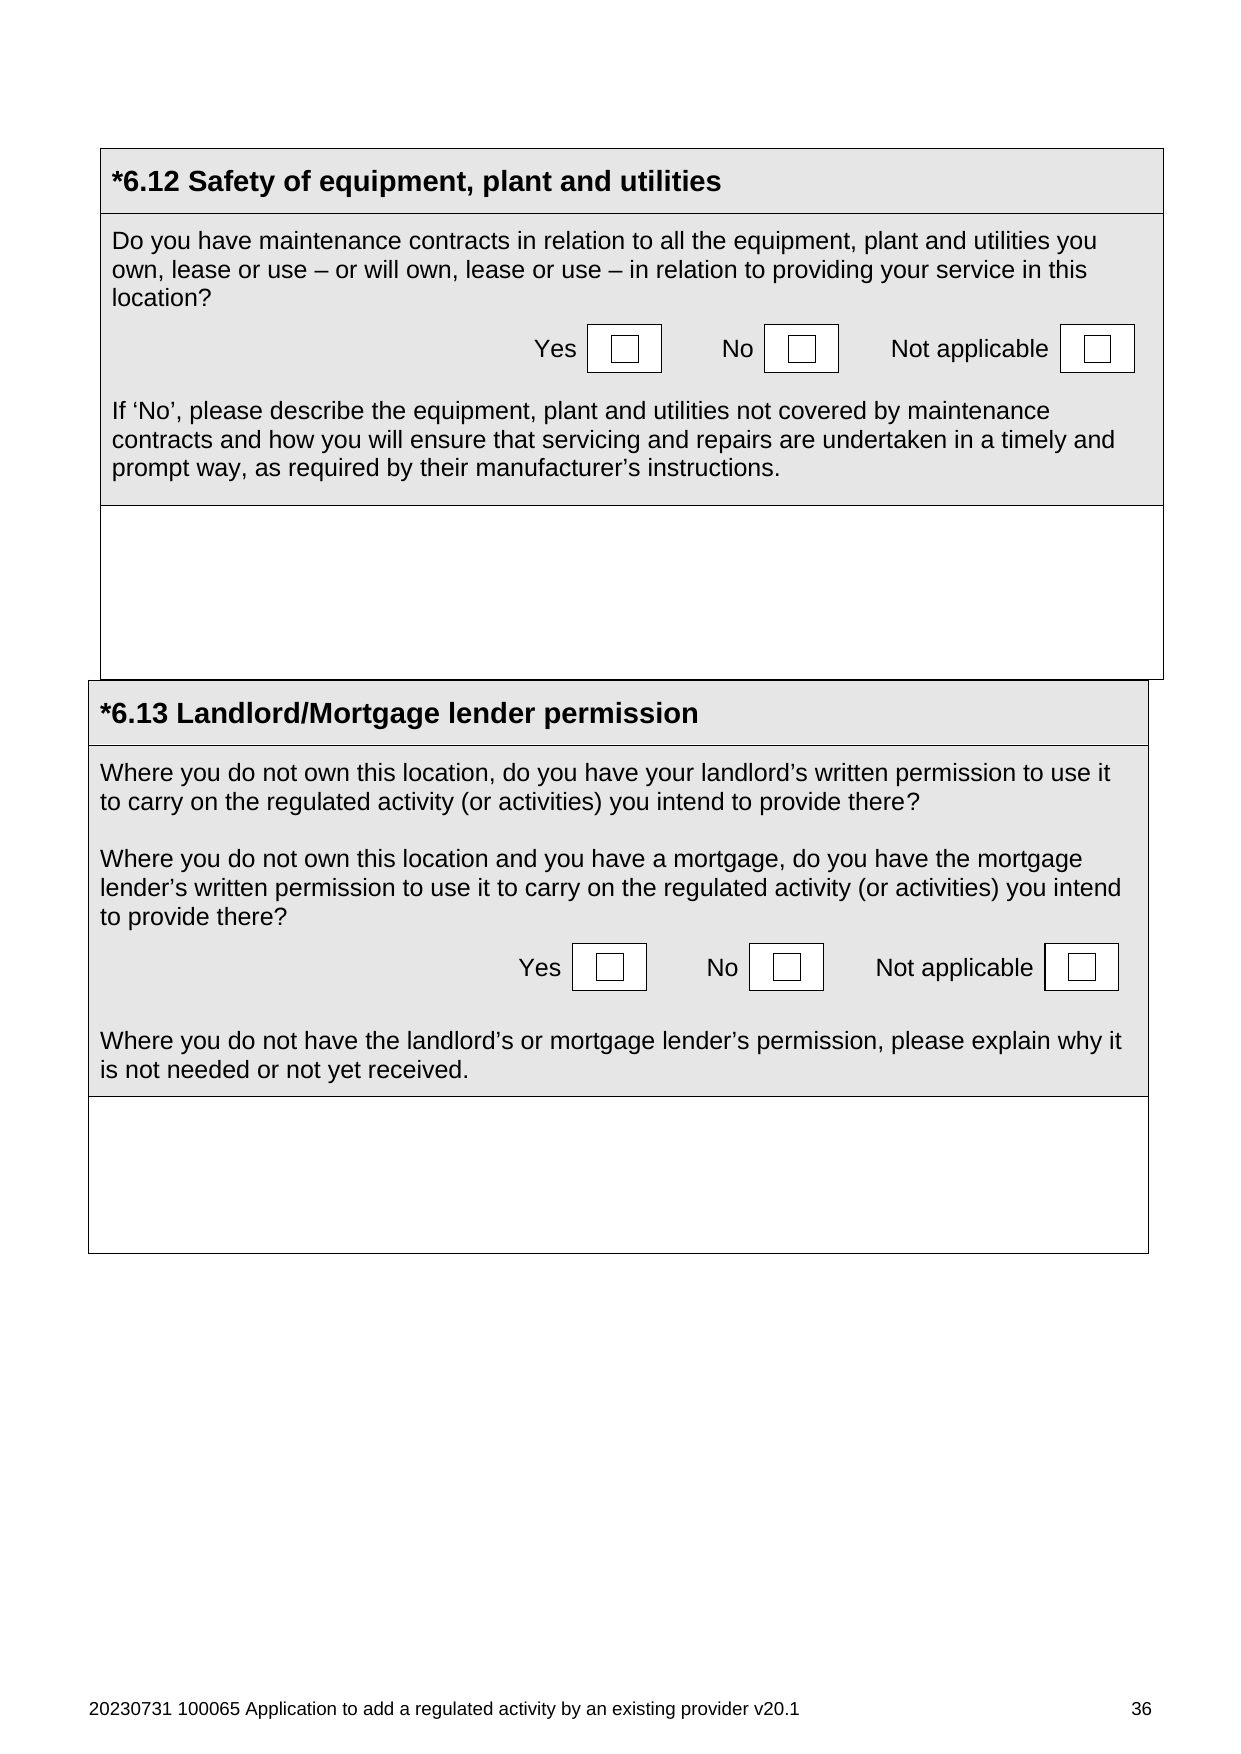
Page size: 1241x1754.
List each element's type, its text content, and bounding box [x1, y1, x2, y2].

table_cell [1061, 325, 1134, 372]
table_cell No [662, 324, 764, 372]
table_cell [89, 990, 1148, 1013]
table_header *6.13 Landlord/Mortgage lender permission [89, 681, 1148, 744]
table_cell [1046, 944, 1118, 990]
table_cell Where you do not own this location, do you have your landlord’s written permission to use it to carry on the regulated activity (or activities) you intend to provide there? Where you do not own this location and you have a mortgage, do you have the mortgage lender’s written permission to use it to carry on the regulated activity (or activities) you intend to provide there? [89, 746, 1148, 943]
table_cell If ‘No’, please describe the equipment, plant and utilities not covered by maintenance contracts and how you will ensure that servicing and repairs are undertaken in a timely and prompt way, as required by their manufacturer’s instructions. [101, 372, 1163, 505]
table_cell [1135, 324, 1163, 372]
table_header *6.12 Safety of equipment, plant and utilities [101, 149, 1163, 213]
table_cell Yes [101, 324, 587, 372]
table_cell Where you do not have the landlord’s or mortgage lender’s permission, please explain why it is not needed or not yet received. [89, 1013, 1148, 1096]
table_cell Not applicable [824, 943, 1044, 990]
table_cell [588, 325, 661, 372]
table_cell No [647, 943, 749, 990]
table_cell Do you have maintenance contracts in relation to all the equipment, plant and utilities you own, lease or use – or will own, lease or use – in relation to providing your service in this location? [101, 214, 1163, 324]
table_cell Yes [89, 943, 572, 990]
table_cell [573, 944, 646, 990]
table_cell [765, 325, 838, 372]
table_cell [1119, 943, 1148, 990]
table_cell [89, 1097, 1148, 1253]
table_cell [101, 506, 1163, 678]
table_cell [750, 944, 823, 990]
table_cell Not applicable [839, 324, 1060, 372]
